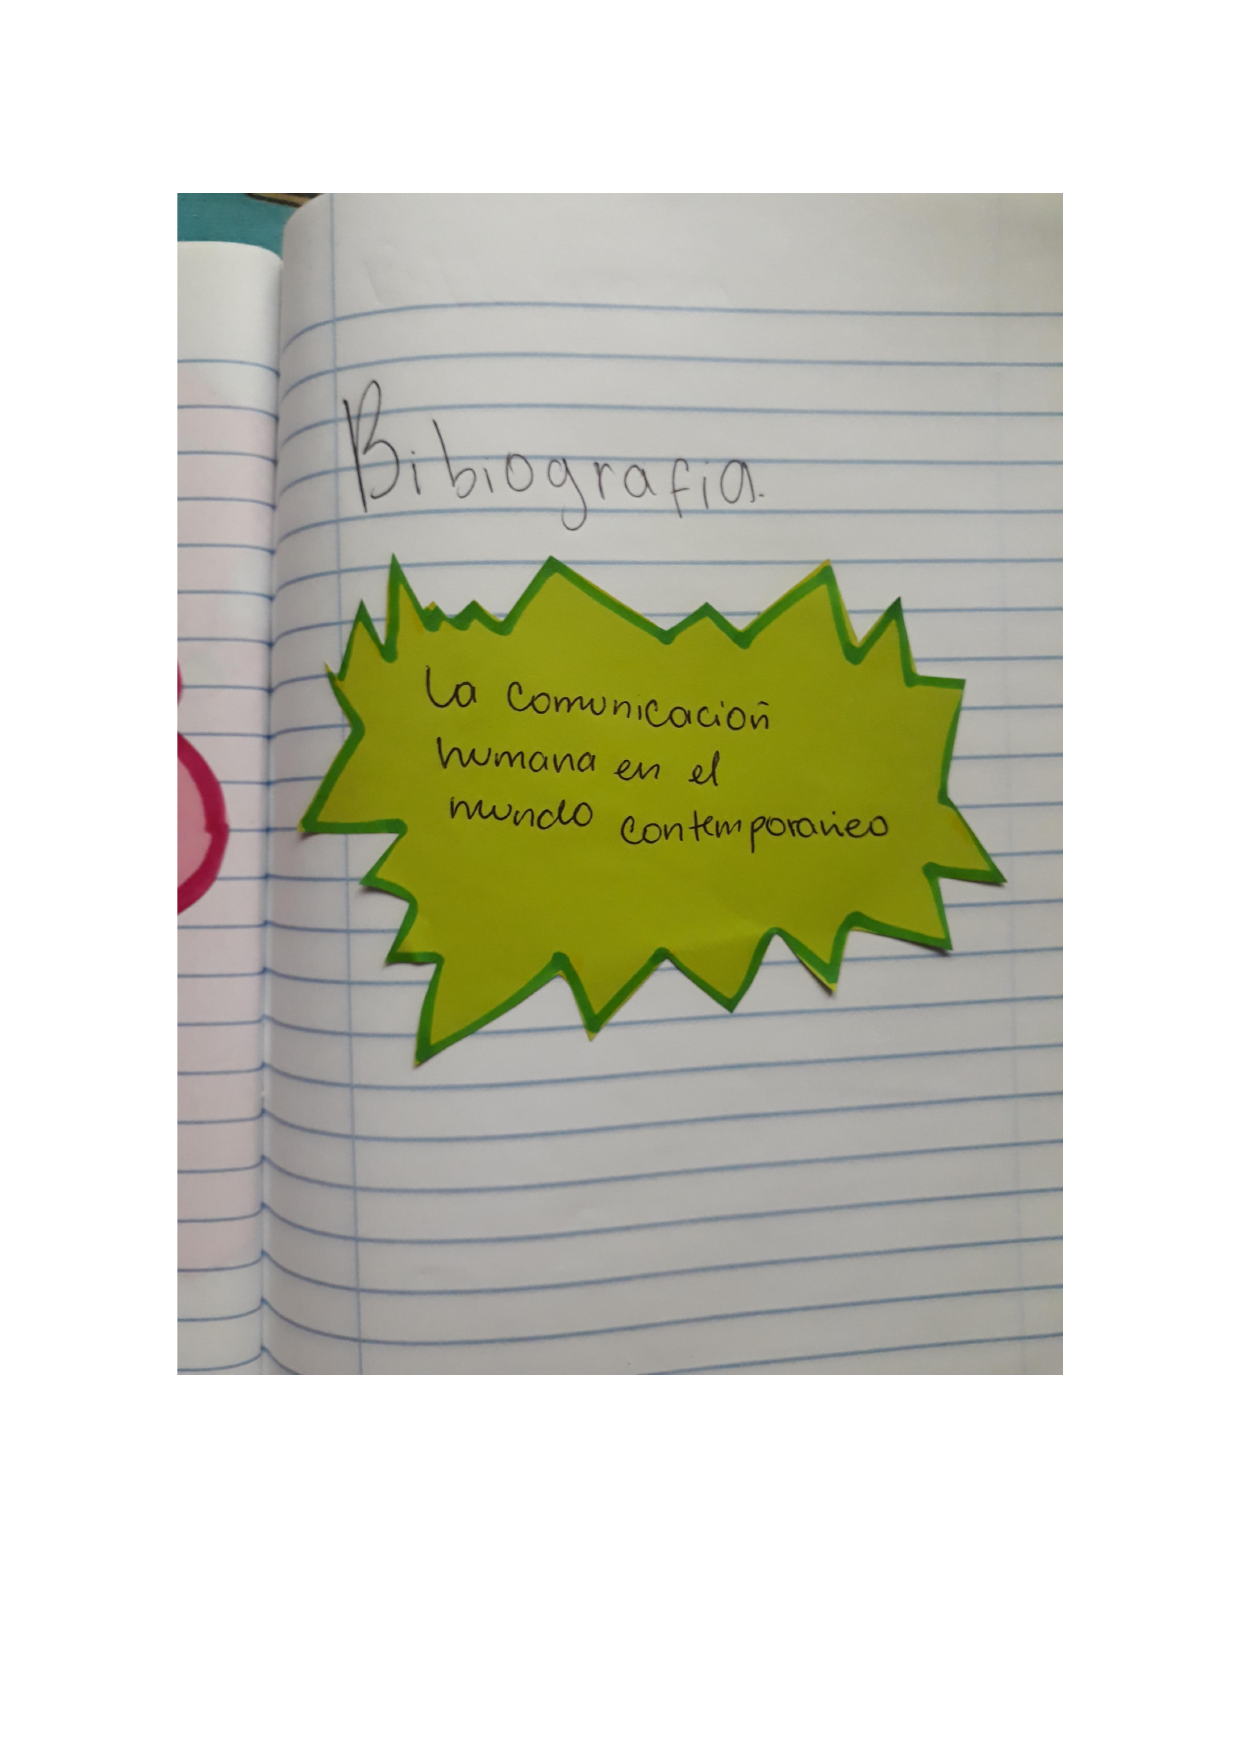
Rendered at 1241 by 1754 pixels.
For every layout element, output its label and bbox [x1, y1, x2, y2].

picture [177, 193, 1063, 1375]
